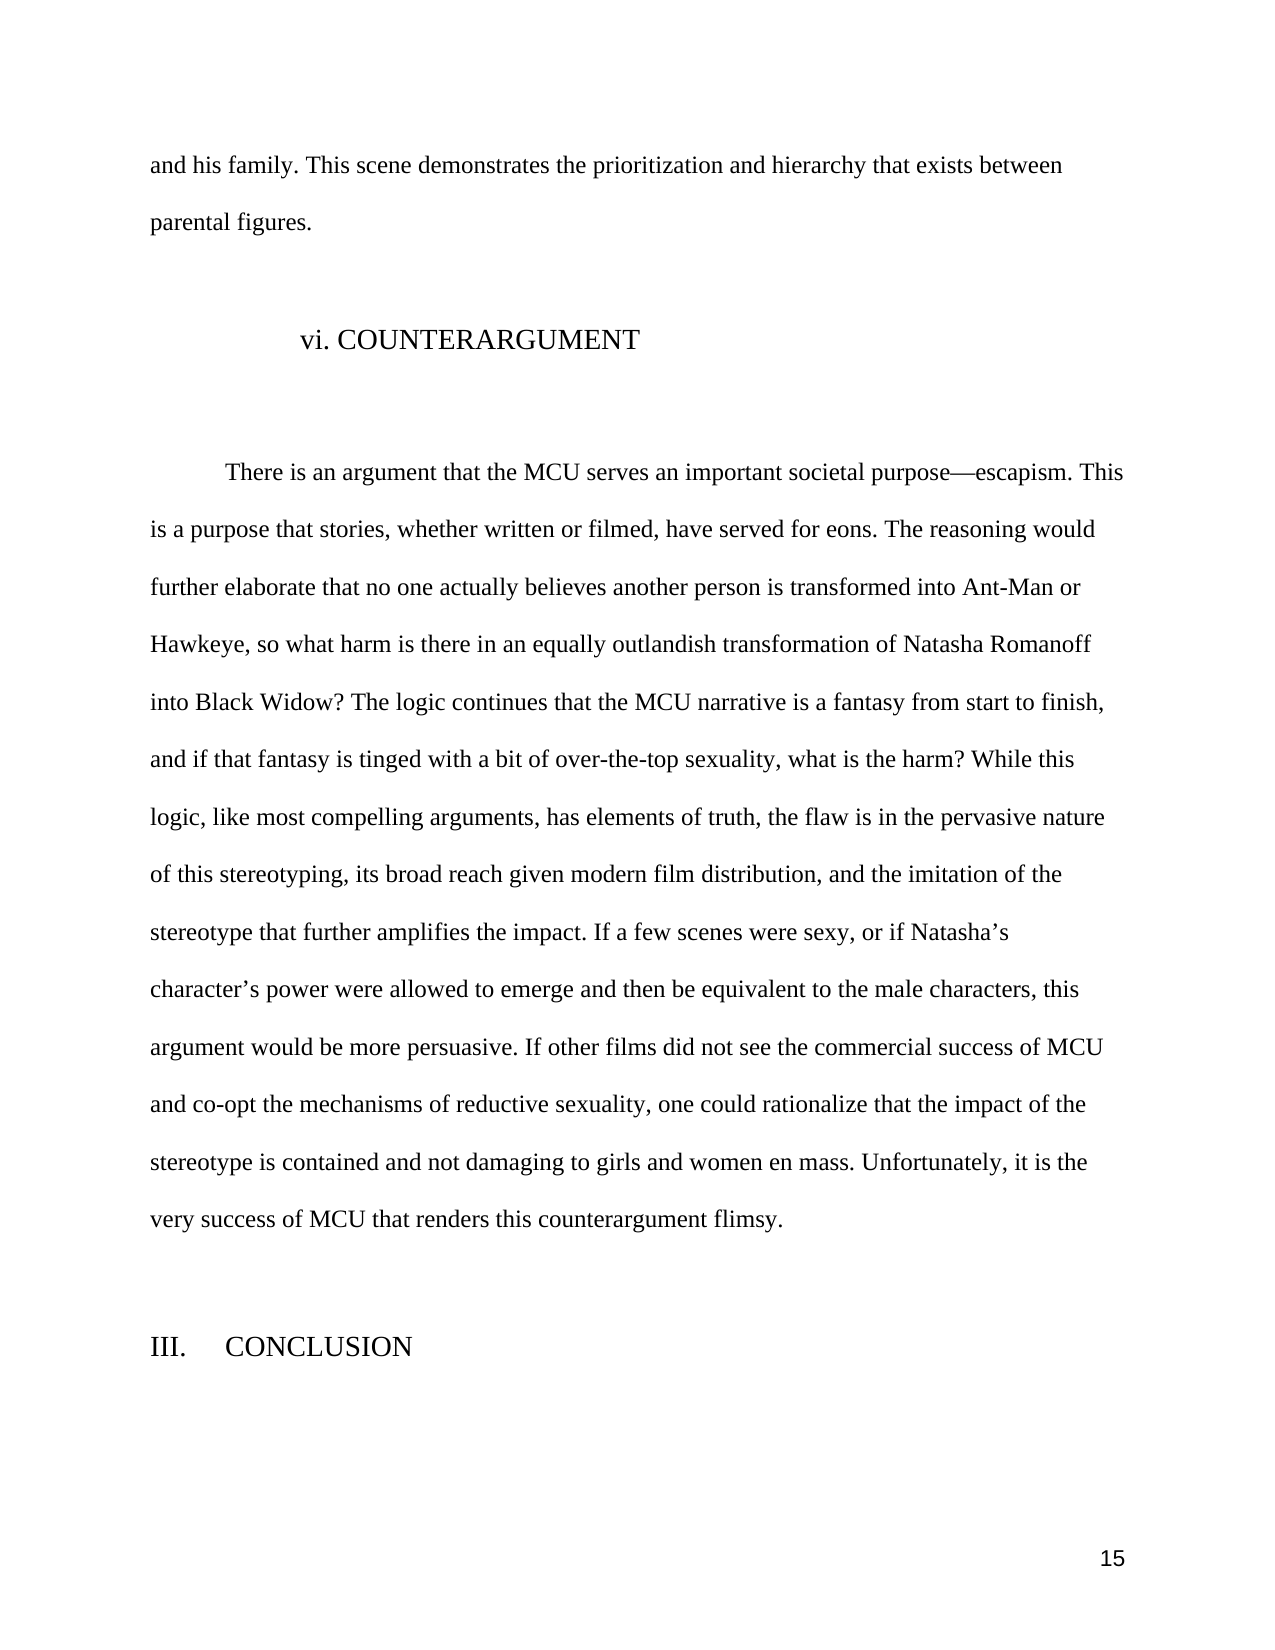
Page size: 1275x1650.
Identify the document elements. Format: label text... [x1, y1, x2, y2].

text There is an argument that the MCU serves an important societal purpose—escapism. This is a purpose that stories, whether written or filmed, have served for eons. The reasoning would further elaborate that no one actually believes another person is transformed into Ant-Man or Hawkeye, so what harm is there in an equally outlandish transformation of Natasha Romanoff into Black Widow? The logic continues that the MCU narrative is a fantasy from start to finish, and if that fantasy is tinged with a bit of over-the-top sexuality, what is the harm? While this logic, like most compelling arguments, has elements of truth, the flaw is in the pervasive nature of this stereotyping, its broad reach given modern film distribution, and the imitation of the stereotype that further amplifies the impact. If a few scenes were sexy, or if Natasha’s character’s power were allowed to emerge and then be equivalent to the male characters, this argument would be more persuasive. If other films did not see the commercial success of MCU and co-opt the mechanisms of reductive sexuality, one could rationalize that the impact of the stereotype is contained and not damaging to girls and women en mass. Unfortunately, it is the very success of MCU that renders this counterargument flimsy. [150, 457, 1125, 1233]
subtitle III. CONCLUSION [150, 1329, 1125, 1362]
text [150, 150, 1125, 236]
text vi. COUNTERARGUMENT [225, 322, 1125, 356]
